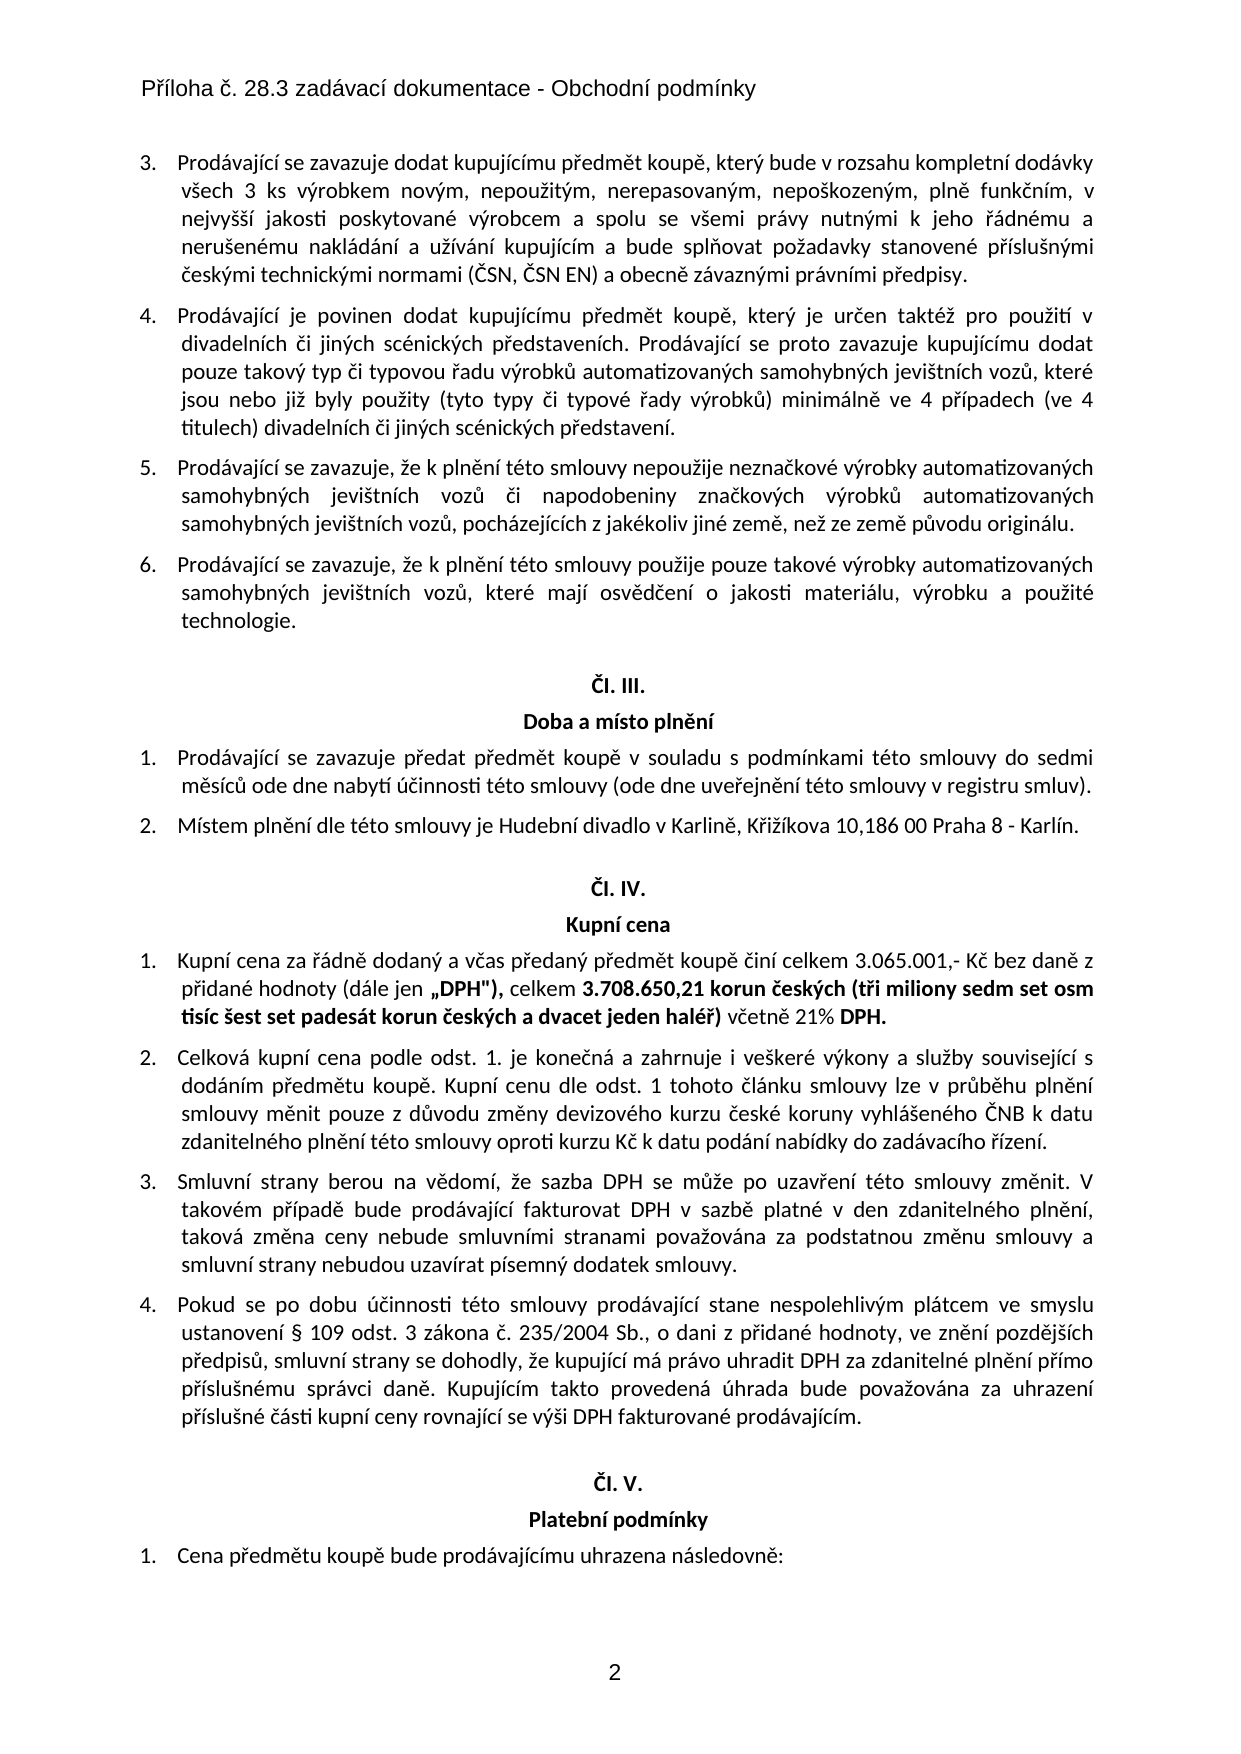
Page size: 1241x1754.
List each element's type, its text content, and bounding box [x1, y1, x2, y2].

list Prodávající se zavazuje dodat kupujícímu předmět koupě, který bude v rozsahu kompletní dodávky všech 3 ks výrobkem novým, nepoužitým, nerepasovaným, nepoškozeným, plně funkčním, v nejvyšší jakosti poskytované výrobcem a spolu se všemi právy nutnými k jeho řádnému a nerušenému nakládání a užívání kupujícím a bude splňovat požadavky stanovené příslušnými českými technickými normami (ČSN, ČSN EN) a obecně závaznými právními předpisy. [139, 148, 1095, 288]
list Celková kupní cena podle odst. 1. je konečná a zahrnuje i veškeré výkony a služby související s dodáním předmětu koupě. Kupní cenu dle odst. 1 tohoto článku smlouvy lze v průběhu plnění smlouvy měnit pouze z důvodu změny devizového kurzu české koruny vyhlášeného ČNB k datu zdanitelného plnění této smlouvy oproti kurzu Kč k datu podání nabídky do zadávacího řízení. [139, 1043, 1095, 1155]
subtitle Kupní cena [141, 914, 1095, 937]
subtitle ČI. III. [141, 675, 1095, 698]
list Prodávající se zavazuje, že k plnění této smlouvy použije pouze takové výrobky automatizovaných samohybných jevištních vozů, které mají osvědčení o jakosti materiálu, výrobku a použité technologie. [139, 550, 1095, 634]
list Smluvní strany berou na vědomí, že sazba DPH se může po uzavření této smlouvy změnit. V takovém případě bude prodávající fakturovat DPH v sazbě platné v den zdanitelného plnění, taková změna ceny nebude smluvními stranami považována za podstatnou změnu smlouvy a smluvní strany nebudou uzavírat písemný dodatek smlouvy. [139, 1168, 1095, 1278]
list Prodávající je povinen dodat kupujícímu předmět koupě, který je určen taktéž pro použití v divadelních či jiných scénických představeních. Prodávající se proto zavazuje kupujícímu dodat pouze takový typ či typovou řadu výrobků automatizovaných samohybných jevištních vozů, které jsou nebo již byly použity (tyto typy či typové řady výrobků) minimálně ve 4 případech (ve 4 titulech) divadelních či jiných scénických představení. [139, 301, 1095, 441]
list Místem plnění dle této smlouvy je Hudební divadlo v Karlině, Křižíkova 10,186 00 Praha 8 - Karlín. [139, 815, 1095, 839]
list Cena předmětu koupě bude prodávajícímu uhrazena následovně: [139, 1545, 1095, 1568]
subtitle ČI. V. [141, 1473, 1095, 1497]
list Kupní cena za řádně dodaný a včas předaný předmět koupě činí celkem 3.065.001,- Kč bez daně z přidané hodnoty (dále jen „DPH"), celkem 3.708.650,21 korun českých (tři miliony sedm set osm tisíc šest set padesát korun českých a dvacet jeden haléř) včetně 21% DPH. [139, 946, 1095, 1030]
list Pokud se po dobu účinnosti této smlouvy prodávající stane nespolehlivým plátcem ve smyslu ustanovení § 109 odst. 3 zákona č. 235/2004 Sb., o dani z přidané hodnoty, ve znění pozdějších předpisů, smluvní strany se dohodly, že kupující má právo uhradit DPH za zdanitelné plnění přímo příslušnému správci daně. Kupujícím takto provedená úhrada bude považována za uhrazení příslušné části kupní ceny rovnající se výši DPH fakturované prodávajícím. [139, 1290, 1095, 1430]
text 2 [608, 1660, 621, 1686]
list Prodávající se zavazuje, že k plnění této smlouvy nepoužije neznačkové výrobky automatizovaných samohybných jevištních vozů či napodobeniny značkových výrobků automatizovaných samohybných jevištních vozů, pocházejících z jakékoliv jiné země, než ze země původu originálu. [139, 453, 1095, 537]
list Prodávající se zavazuje předat předmět koupě v souladu s podmínkami této smlouvy do sedmi měsíců ode dne nabytí účinnosti této smlouvy (ode dne uveřejnění této smlouvy v registru smluv). [139, 743, 1095, 799]
subtitle ČI. IV. [141, 878, 1095, 902]
subtitle Platební podmínky [141, 1509, 1095, 1532]
text Příloha č. 28.3 zadávací dokumentace - Obchodní podmínky [141, 76, 756, 102]
subtitle Doba a místo plnění [141, 711, 1095, 734]
